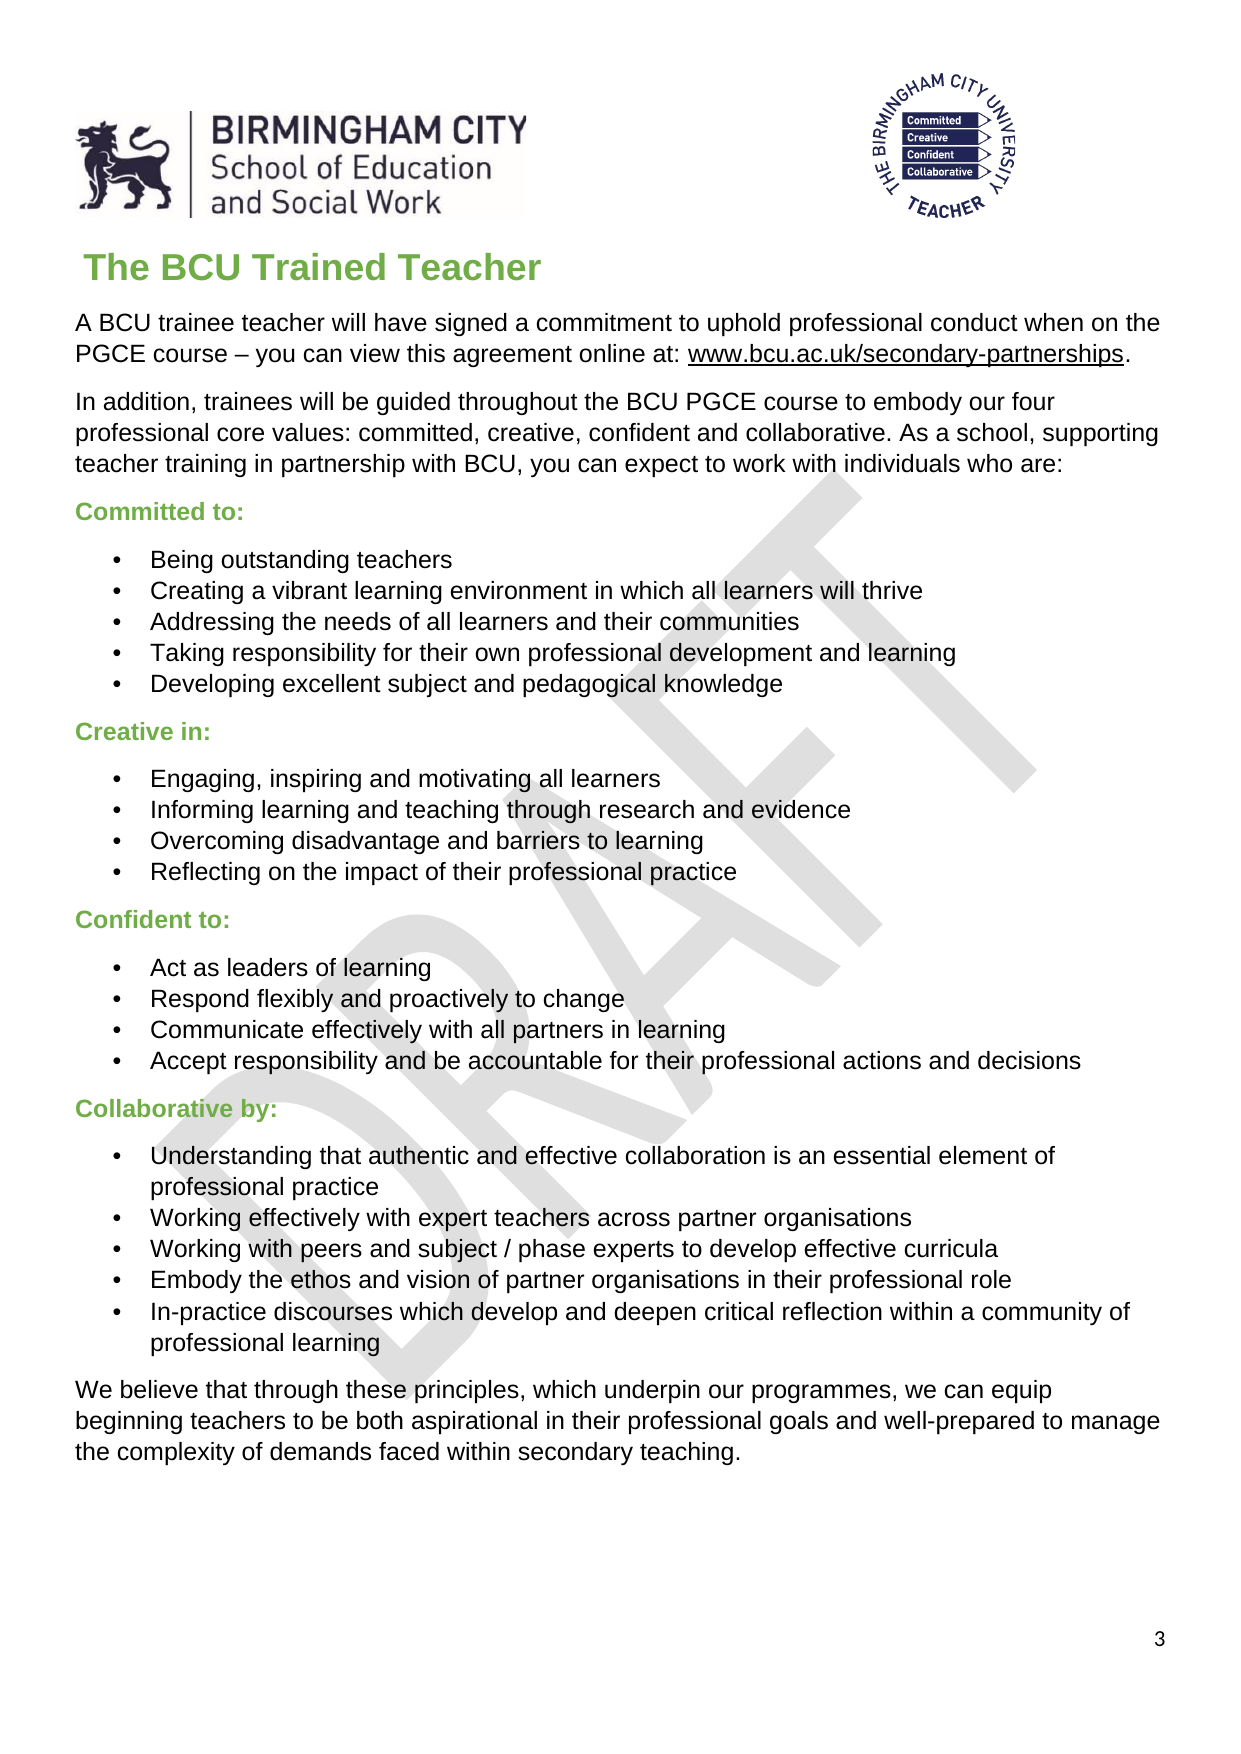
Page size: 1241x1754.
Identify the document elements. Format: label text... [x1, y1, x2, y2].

text A BCU trainee teacher will have signed a commitment to uphold professional conduct when on the PGCE course – you can view this agreement online at: www.bcu.ac.uk/secondary-partnerships. [75, 308, 1165, 368]
text Creative in: [75, 717, 1165, 745]
text Committed to: [75, 497, 1165, 526]
list Embody the ethos and vision of partner organisations in their professional role [112, 1266, 1165, 1294]
list Being outstanding teachers [112, 545, 1165, 573]
picture [872, 73, 1016, 218]
list Taking responsibility for their own professional development and learning [112, 638, 1165, 667]
list Engaging, inspiring and motivating all learners [112, 764, 1165, 793]
text Collaborative by: [75, 1094, 1165, 1122]
text The BCU Trained Teacher [75, 245, 1165, 288]
list Respond flexibly and proactively to change [112, 984, 1165, 1013]
text We believe that through these principles, which underpin our programmes, we can equip beginning teachers to be both aspirational in their professional goals and well-prepared to manage the complexity of demands faced within secondary teaching. [75, 1375, 1165, 1466]
list Act as leaders of learning [112, 953, 1165, 982]
list Developing excellent subject and pedagogical knowledge [112, 669, 1165, 698]
list Accept responsibility and be accountable for their professional actions and decisions [112, 1046, 1165, 1075]
text In addition, trainees will be guided throughout the BCU PGCE course to embody our four professional core values: committed, creative, confident and collaborative. As a school, supporting teacher training in partnership with BCU, you can expect to work with individuals who are: [75, 387, 1165, 478]
list Working effectively with expert teachers across partner organisations [112, 1203, 1165, 1232]
list Addressing the needs of all learners and their communities [112, 607, 1165, 636]
list Working with peers and subject / phase experts to develop effective curricula [112, 1234, 1165, 1263]
list Creating a vibrant learning environment in which all learners will thrive [112, 576, 1165, 604]
list Reflecting on the impact of their professional practice [112, 857, 1165, 886]
list In-practice discourses which develop and deepen critical reflection within a community of professional learning [112, 1297, 1165, 1356]
list Communicate effectively with all partners in learning [112, 1015, 1165, 1044]
text Confident to: [75, 905, 1165, 934]
list Understanding that authentic and effective collaboration is an essential element of professional practice [112, 1141, 1165, 1201]
list Informing learning and teaching through research and evidence [112, 795, 1165, 824]
list Overcoming disadvantage and barriers to learning [112, 826, 1165, 855]
